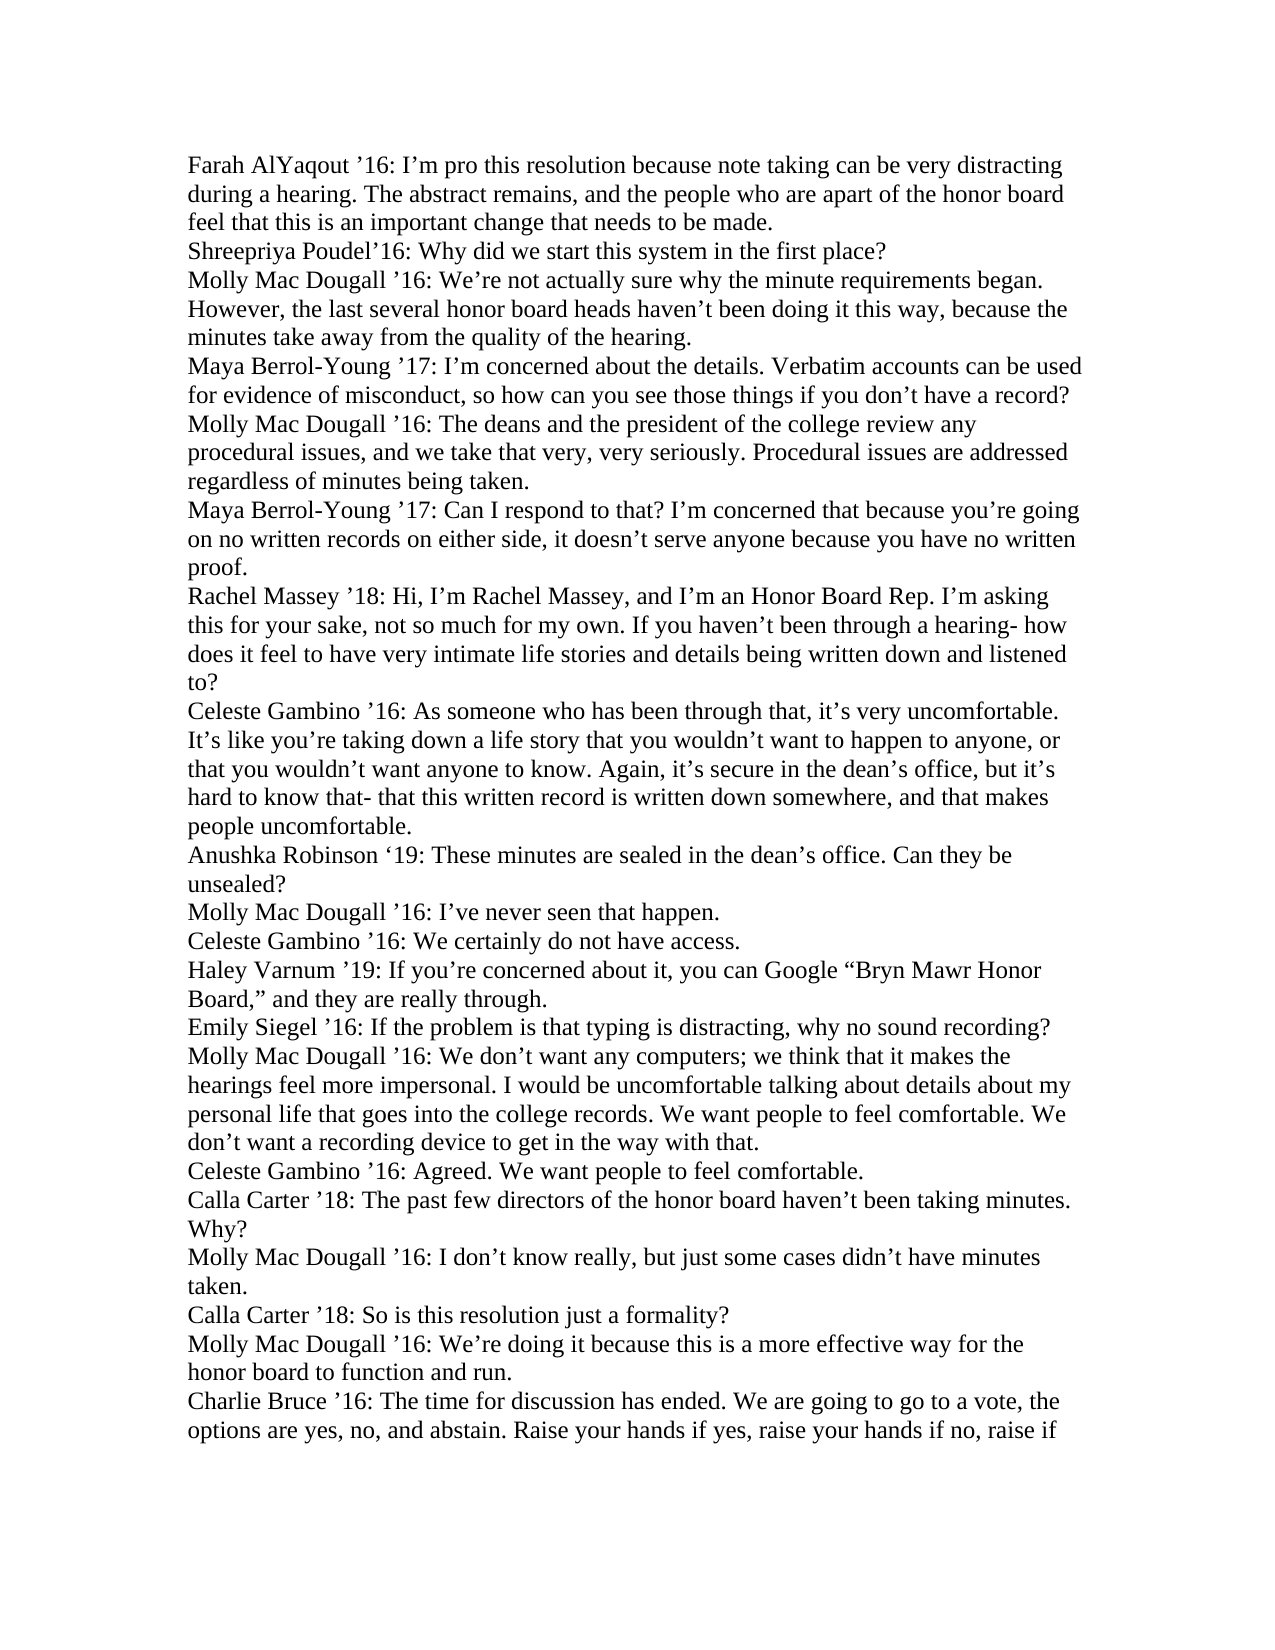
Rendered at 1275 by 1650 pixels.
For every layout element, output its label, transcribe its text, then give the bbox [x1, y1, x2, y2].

text Molly Mac Dougall ’16: We’re doing it because this is a more effective way for the honor board to function and run. [187, 1329, 1087, 1386]
text Rachel Massey ’18: Hi, I’m Rachel Massey, and I’m an Honor Board Rep. I’m asking this for your sake, not so much for my own. If you haven’t been through a hearing- how does it feel to have very intimate life stories and details being written down and listened to? [187, 581, 1087, 696]
text Maya Berrol-Young ’17: Can I respond to that? I’m concerned that because you’re going on no written records on either side, it doesn’t serve anyone because you have no written proof. [187, 495, 1087, 581]
text Calla Carter ’18: The past few directors of the honor board haven’t been taking minutes. Why? [187, 1185, 1087, 1242]
text Haley Varnum ’19: If you’re concerned about it, you can Google “Bryn Mawr Honor Board,” and they are really through. [187, 955, 1087, 1012]
text Molly Mac Dougall ’16: I’ve never seen that happen. [187, 897, 1087, 926]
text Celeste Gambino ’16: As someone who has been through that, it’s very uncomfortable. It’s like you’re taking down a life story that you wouldn’t want to happen to anyone, or that you wouldn’t want anyone to know. Again, it’s secure in the dean’s office, but it’s hard to know that- that this written record is written down somewhere, and that makes people uncomfortable. [187, 696, 1087, 840]
text Calla Carter ’18: So is this resolution just a formality? [187, 1300, 1087, 1329]
text Farah AlYaqout ’16: I’m pro this resolution because note taking can be very distracting during a hearing. The abstract remains, and the people who are apart of the honor board feel that this is an important change that needs to be made. [187, 150, 1087, 236]
text Emily Siegel ’16: If the problem is that typing is distracting, why no sound recording? [187, 1012, 1087, 1041]
text Molly Mac Dougall ’16: We’re not actually sure why the minute requirements began. However, the last several honor board heads haven’t been doing it this way, because the minutes take away from the quality of the hearing. [187, 265, 1087, 351]
text Shreepriya Poudel’16: Why did we start this system in the first place? [187, 236, 1087, 265]
text Celeste Gambino ’16: We certainly do not have access. [187, 926, 1087, 955]
text Maya Berrol-Young ’17: I’m concerned about the details. Verbatim accounts can be used for evidence of misconduct, so how can you see those things if you don’t have a record? [187, 351, 1087, 409]
text Celeste Gambino ’16: Agreed. We want people to feel comfortable. [187, 1156, 1087, 1185]
text Molly Mac Dougall ’16: I don’t know really, but just some cases didn’t have minutes taken. [187, 1242, 1087, 1300]
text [187, 1386, 1087, 1444]
text Molly Mac Dougall ’16: The deans and the president of the college review any procedural issues, and we take that very, very seriously. Procedural issues are addressed regardless of minutes being taken. [187, 409, 1087, 495]
text Anushka Robinson ‘19: These minutes are sealed in the dean’s office. Can they be unsealed? [187, 840, 1087, 897]
text Molly Mac Dougall ’16: We don’t want any computers; we think that it makes the hearings feel more impersonal. I would be uncomfortable talking about details about my personal life that goes into the college records. We want people to feel comfortable. We don’t want a recording device to get in the way with that. [187, 1041, 1087, 1156]
